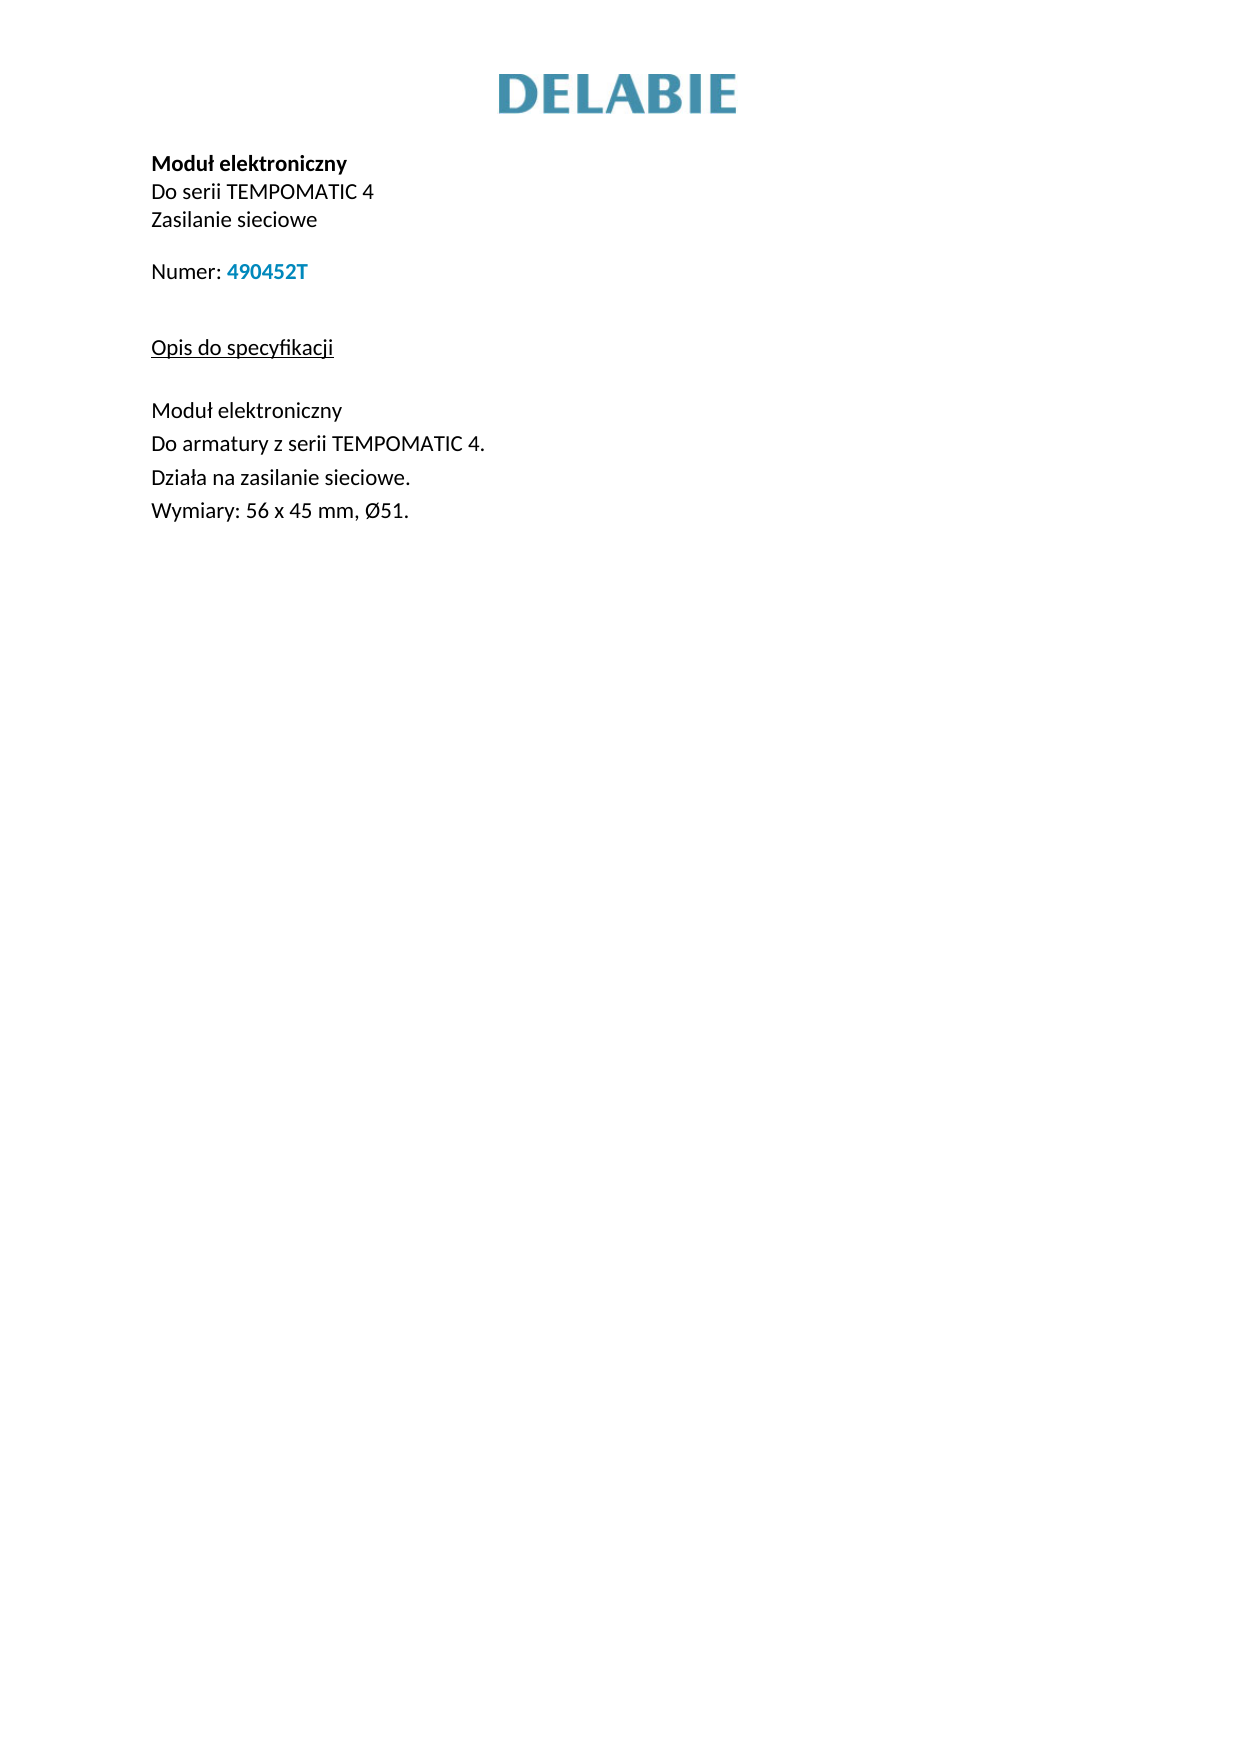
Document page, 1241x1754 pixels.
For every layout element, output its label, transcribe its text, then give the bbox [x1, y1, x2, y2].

text Do serii TEMPOMATIC 4 [151, 177, 1084, 205]
text Opis do specyfikacji [151, 333, 1084, 361]
text Moduł elektroniczny [151, 396, 1084, 424]
text Działa na zasilanie sieciowe. [151, 463, 1084, 491]
text Zasilanie sieciowe [151, 205, 1084, 233]
text Do armatury z serii TEMPOMATIC 4. [151, 429, 1084, 458]
text Numer: 490452T [151, 257, 1084, 285]
text Wymiary: 56 x 45 mm, Ø51. [151, 497, 1084, 525]
text Moduł elektroniczny [151, 149, 1084, 177]
picture [497, 74, 738, 114]
